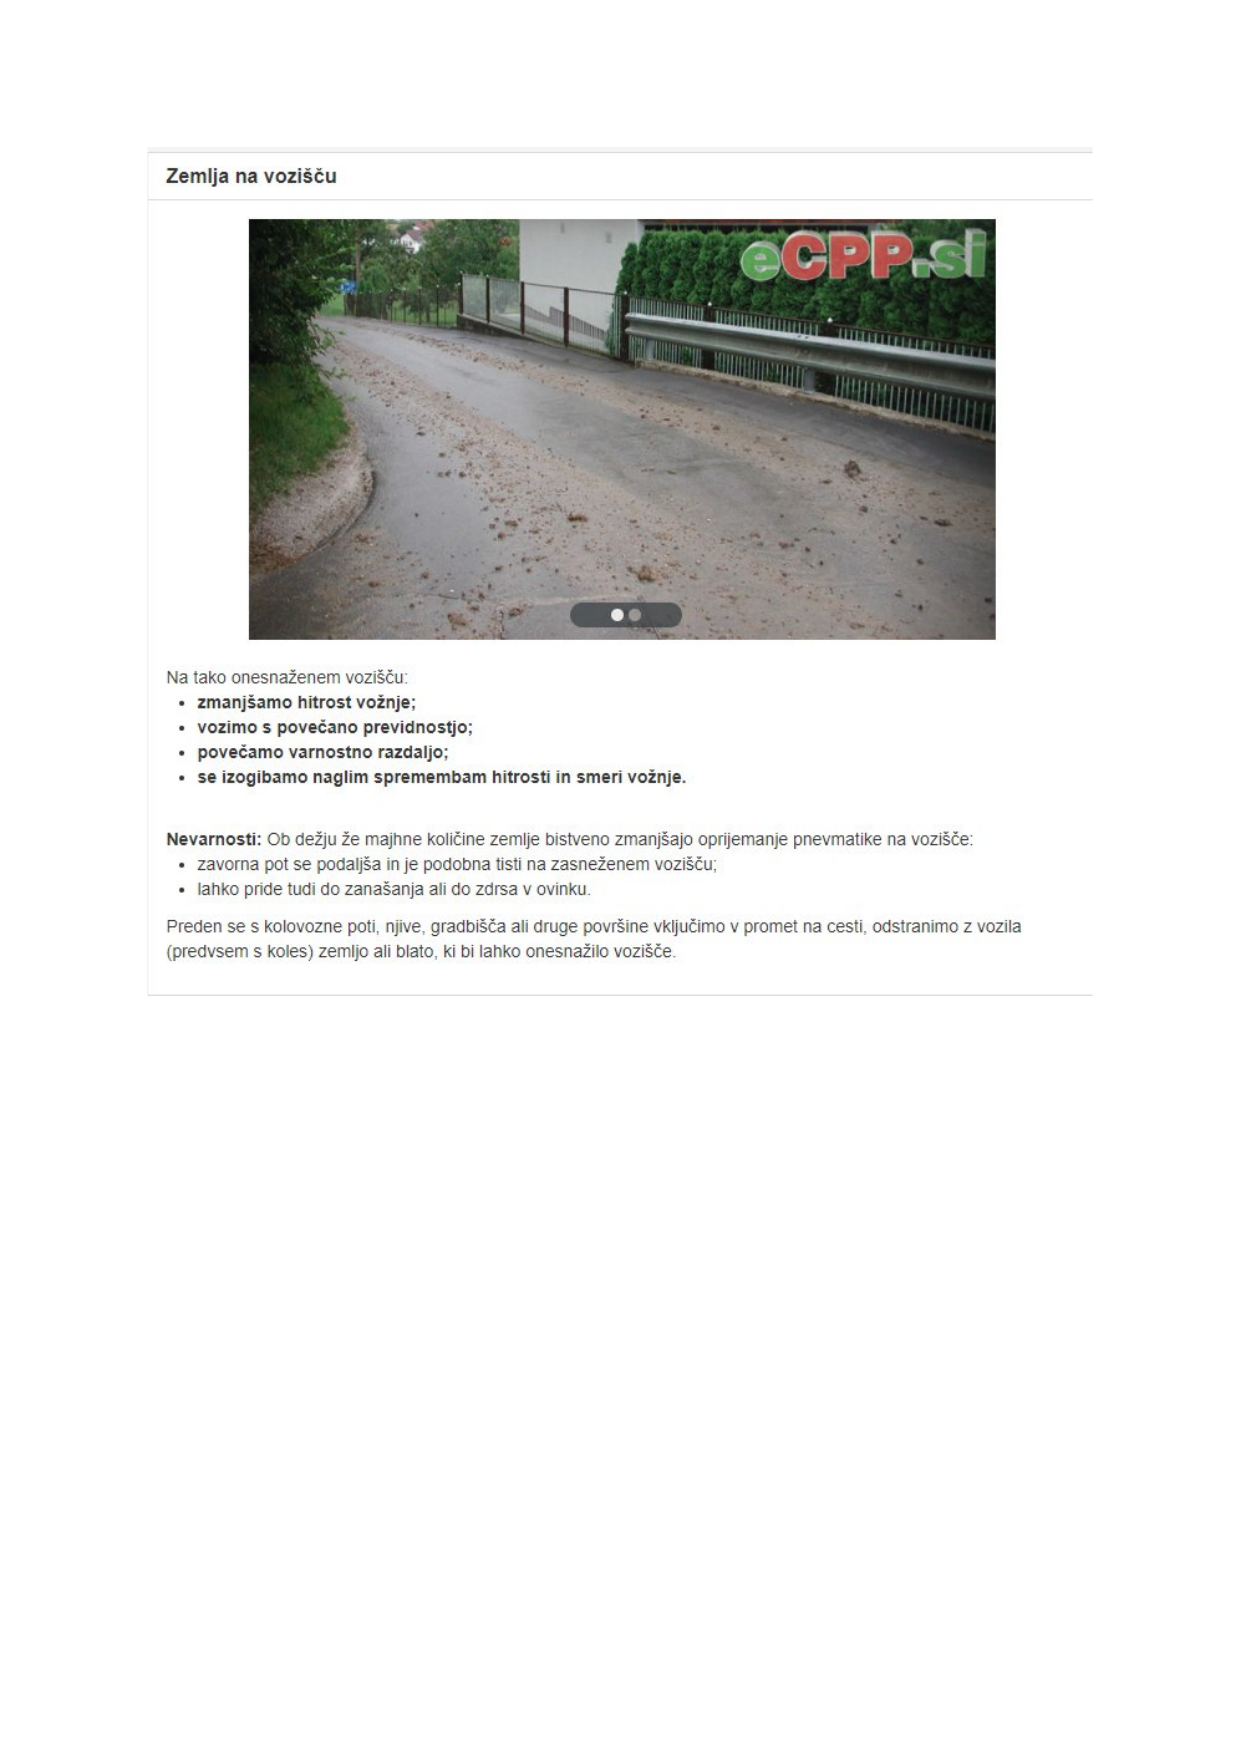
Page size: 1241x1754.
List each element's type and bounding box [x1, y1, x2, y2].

picture [147, 147, 1093, 996]
